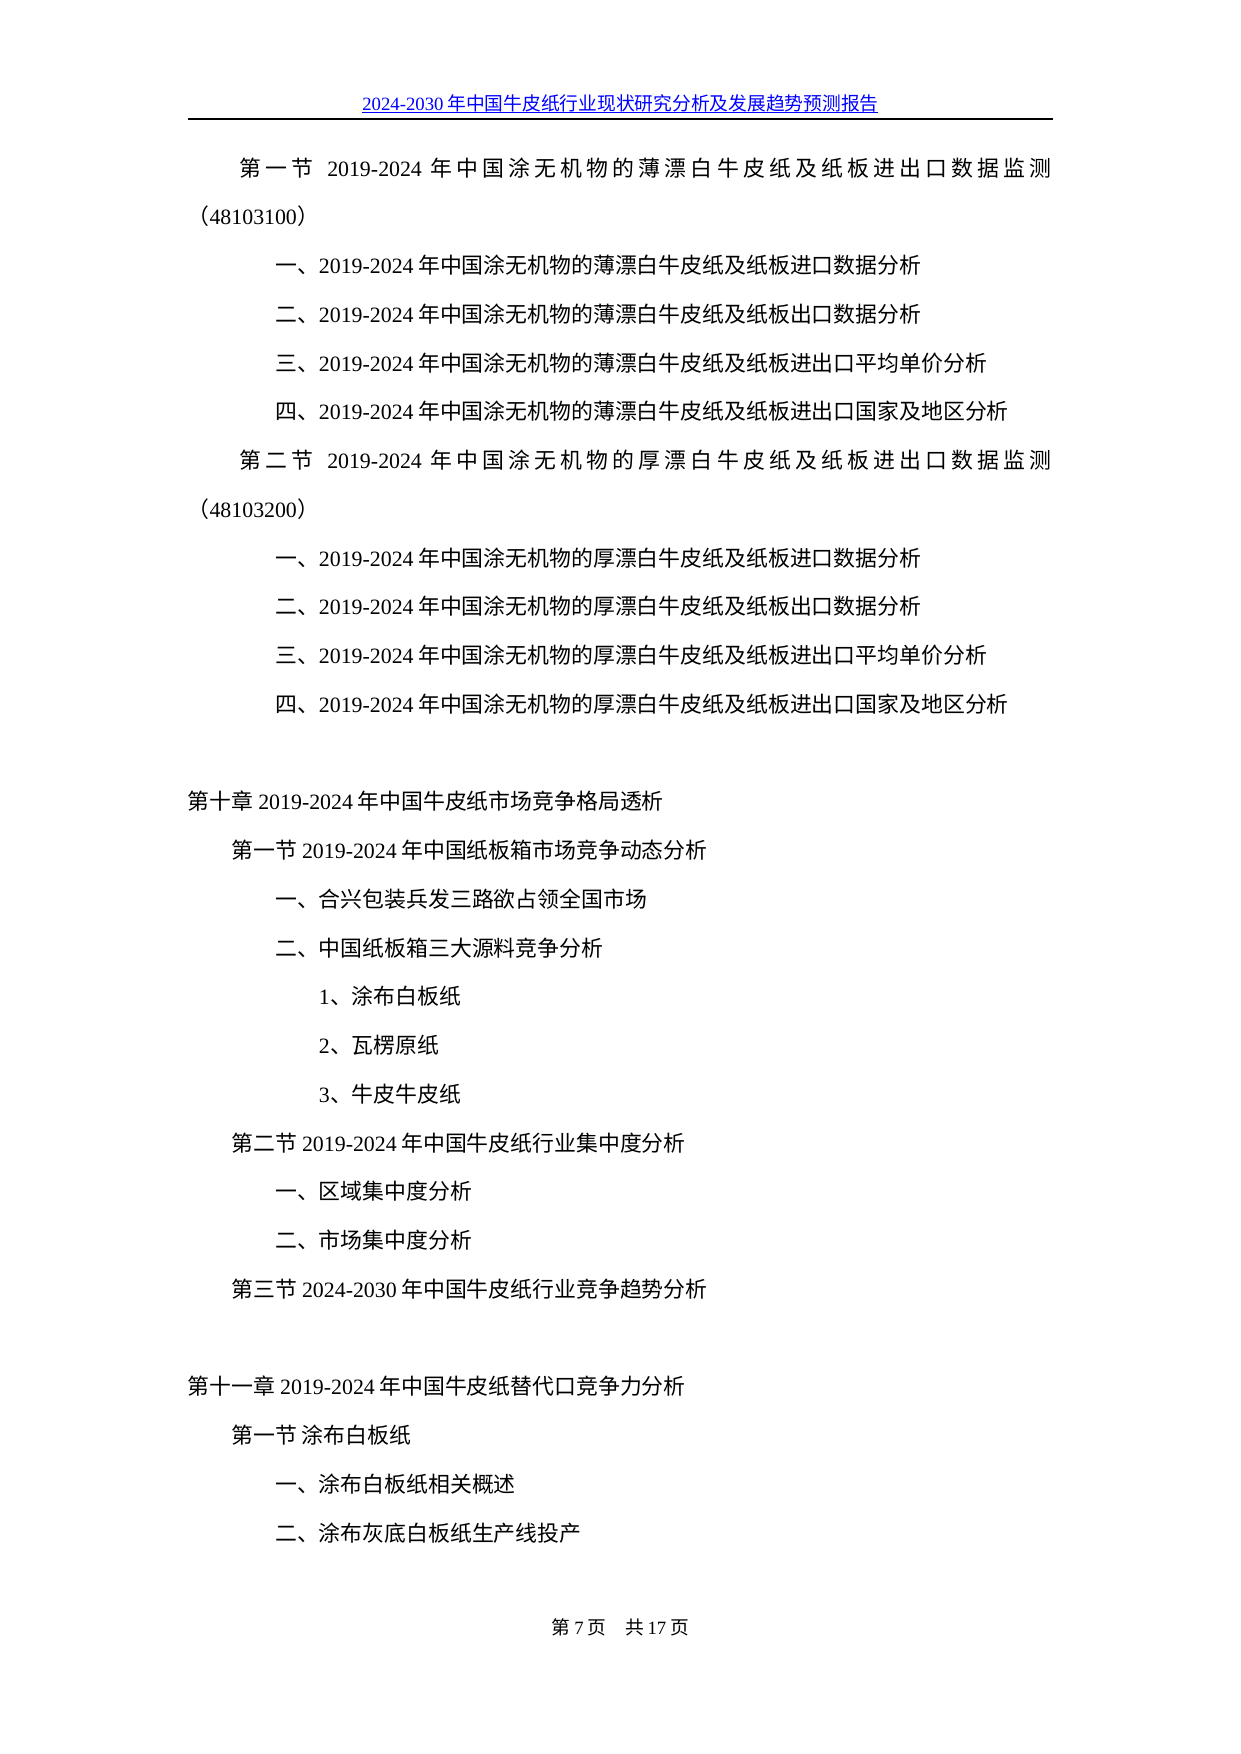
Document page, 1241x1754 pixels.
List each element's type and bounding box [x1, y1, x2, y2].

text [187, 150, 1053, 1548]
